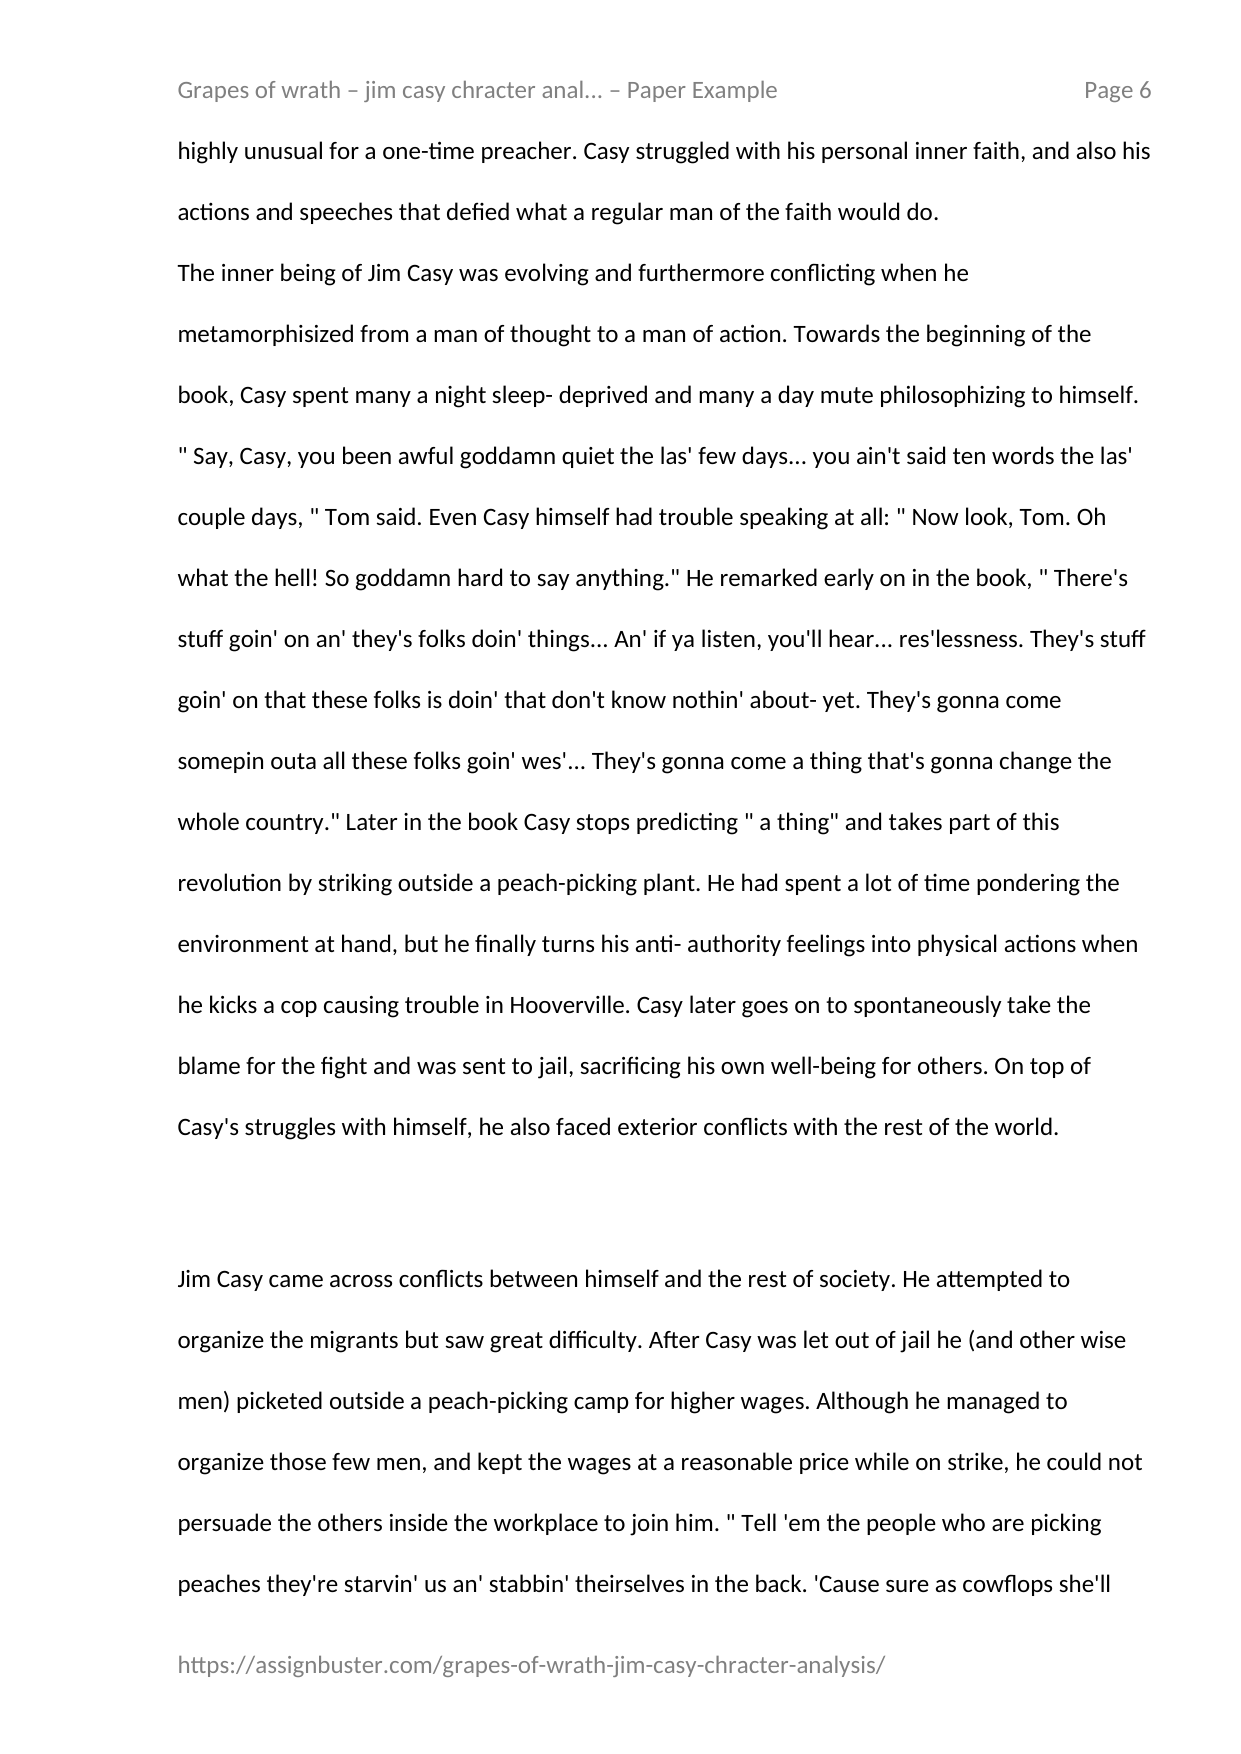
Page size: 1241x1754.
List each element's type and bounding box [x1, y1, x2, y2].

text [177, 135, 1152, 1142]
text [177, 1202, 1152, 1599]
